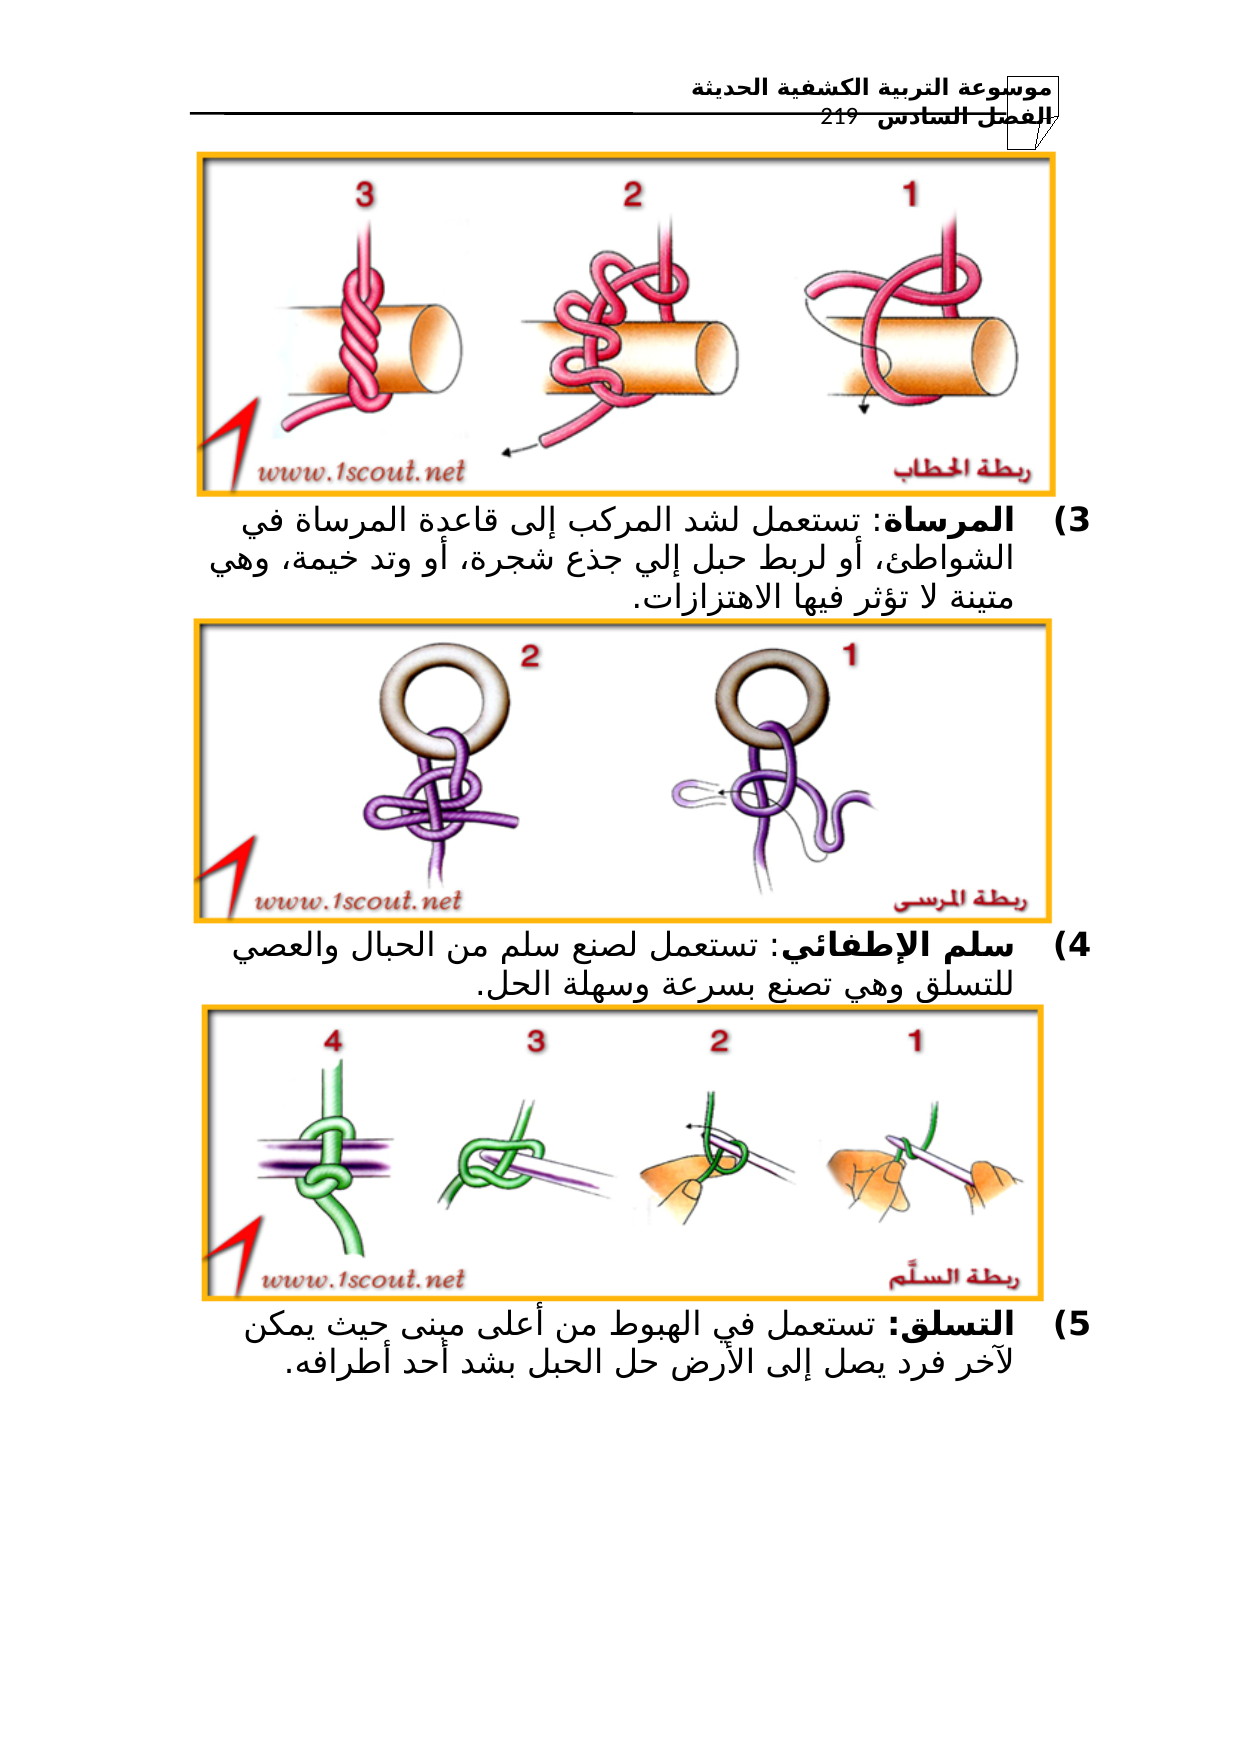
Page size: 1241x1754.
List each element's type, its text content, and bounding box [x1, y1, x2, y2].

list المرساة: تستعمل لشد المركب إلى قاعدة المرساة في الشواطئ، أو لربط حبل إلي جذع شجرة، أو وتد خيمة، وهي متينة لا تؤثر فيها الاهتزازات. [187, 500, 1053, 617]
list سلم الإطفائي: تستعمل لصنع سلم من الحبال والعصي للتسلق وهي تصنع بسرعة وسهلة الحل. [187, 925, 1053, 1003]
picture [199, 1003, 1047, 1304]
picture [194, 150, 1059, 500]
list التسلق: تستعمل في الهبوط من أعلى مبنى حيث يمكن لآخر فرد يصل إلى الأرض حل الحبل بشد أحد أطرافه. [187, 1304, 1053, 1382]
picture [191, 616, 1055, 926]
